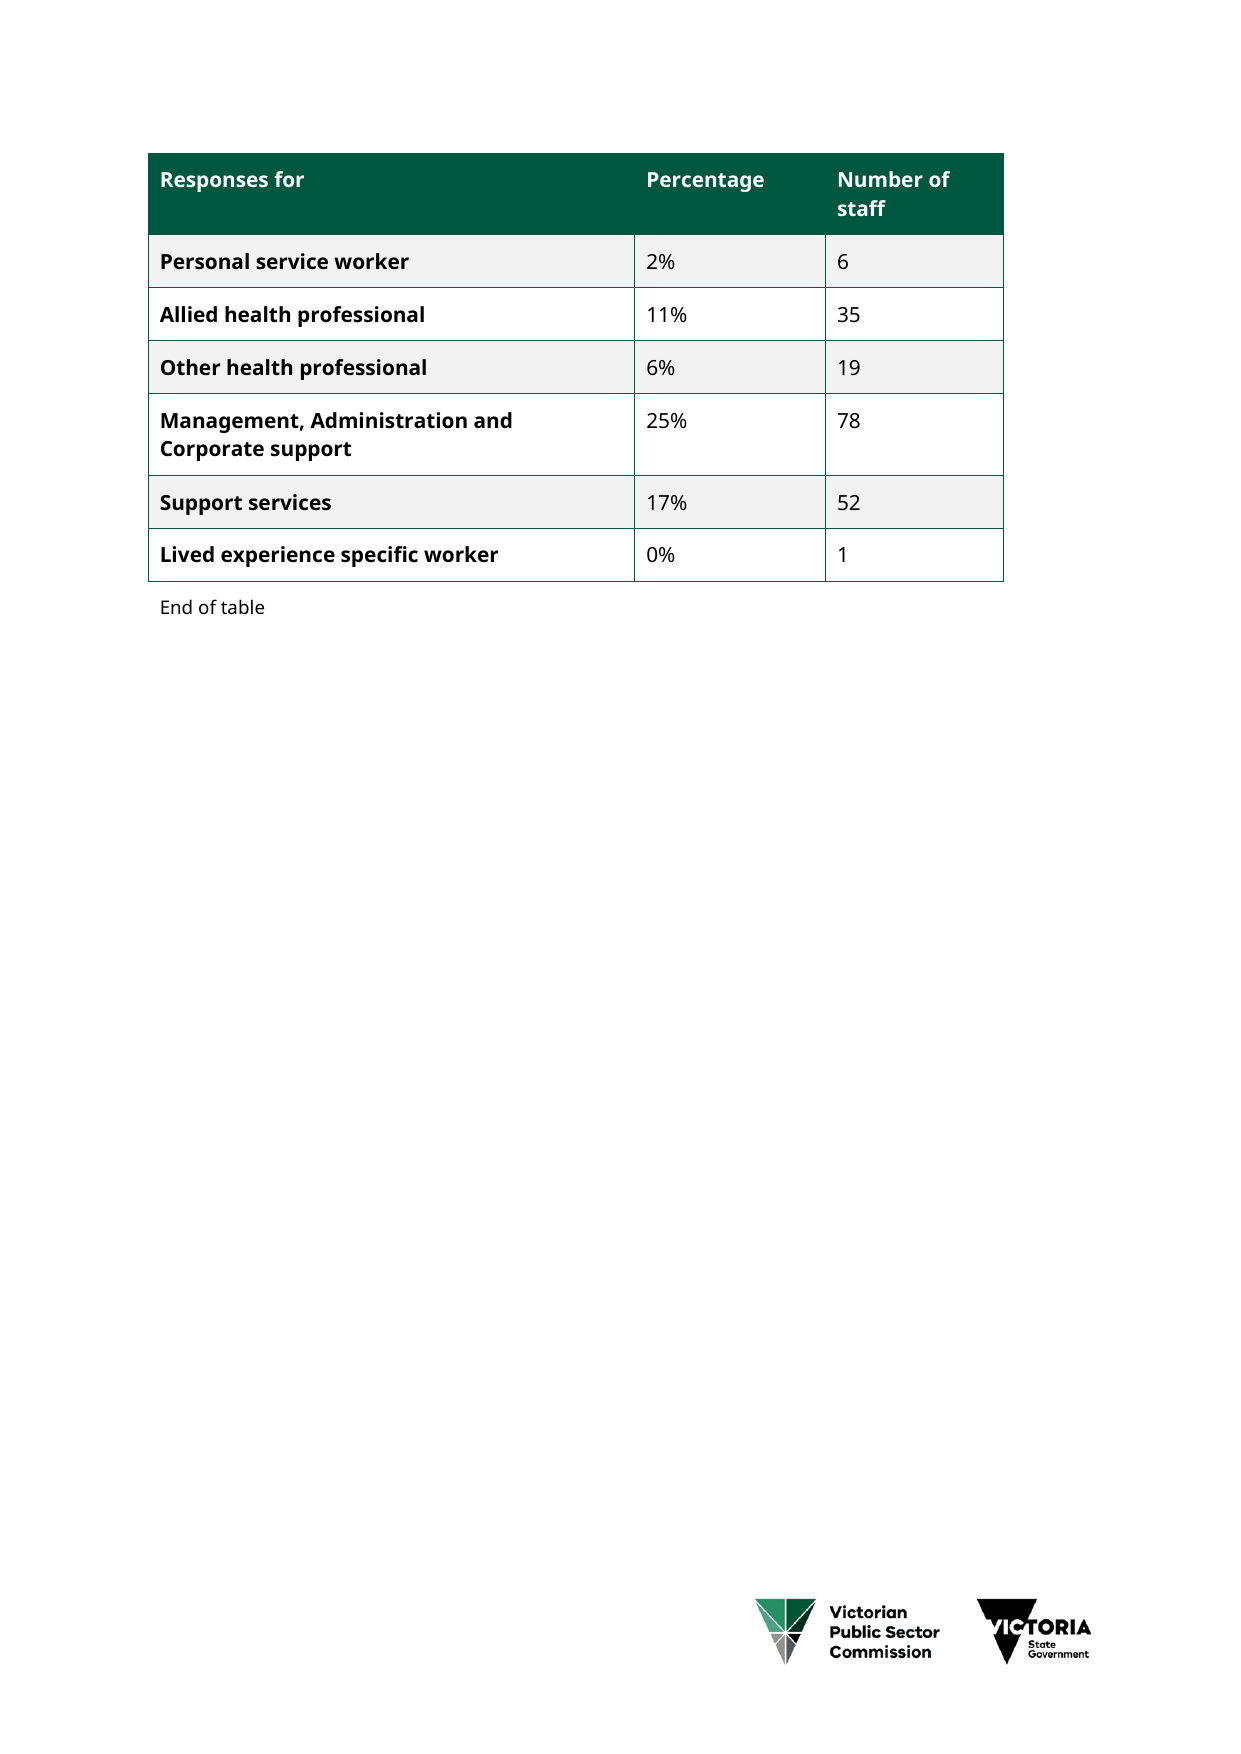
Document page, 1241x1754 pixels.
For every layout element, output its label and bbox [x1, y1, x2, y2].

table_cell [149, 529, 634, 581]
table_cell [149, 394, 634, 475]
picture [754, 1598, 1093, 1666]
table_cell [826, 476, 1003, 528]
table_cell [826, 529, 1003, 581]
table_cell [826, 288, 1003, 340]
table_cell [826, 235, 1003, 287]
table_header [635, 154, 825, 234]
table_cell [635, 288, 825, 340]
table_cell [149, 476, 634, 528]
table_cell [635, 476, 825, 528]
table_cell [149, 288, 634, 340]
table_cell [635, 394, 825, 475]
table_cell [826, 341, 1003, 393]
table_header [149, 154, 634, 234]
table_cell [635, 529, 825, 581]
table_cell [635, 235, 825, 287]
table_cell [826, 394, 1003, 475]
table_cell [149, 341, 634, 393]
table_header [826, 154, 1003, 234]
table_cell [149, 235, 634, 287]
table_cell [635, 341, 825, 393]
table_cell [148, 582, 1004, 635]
